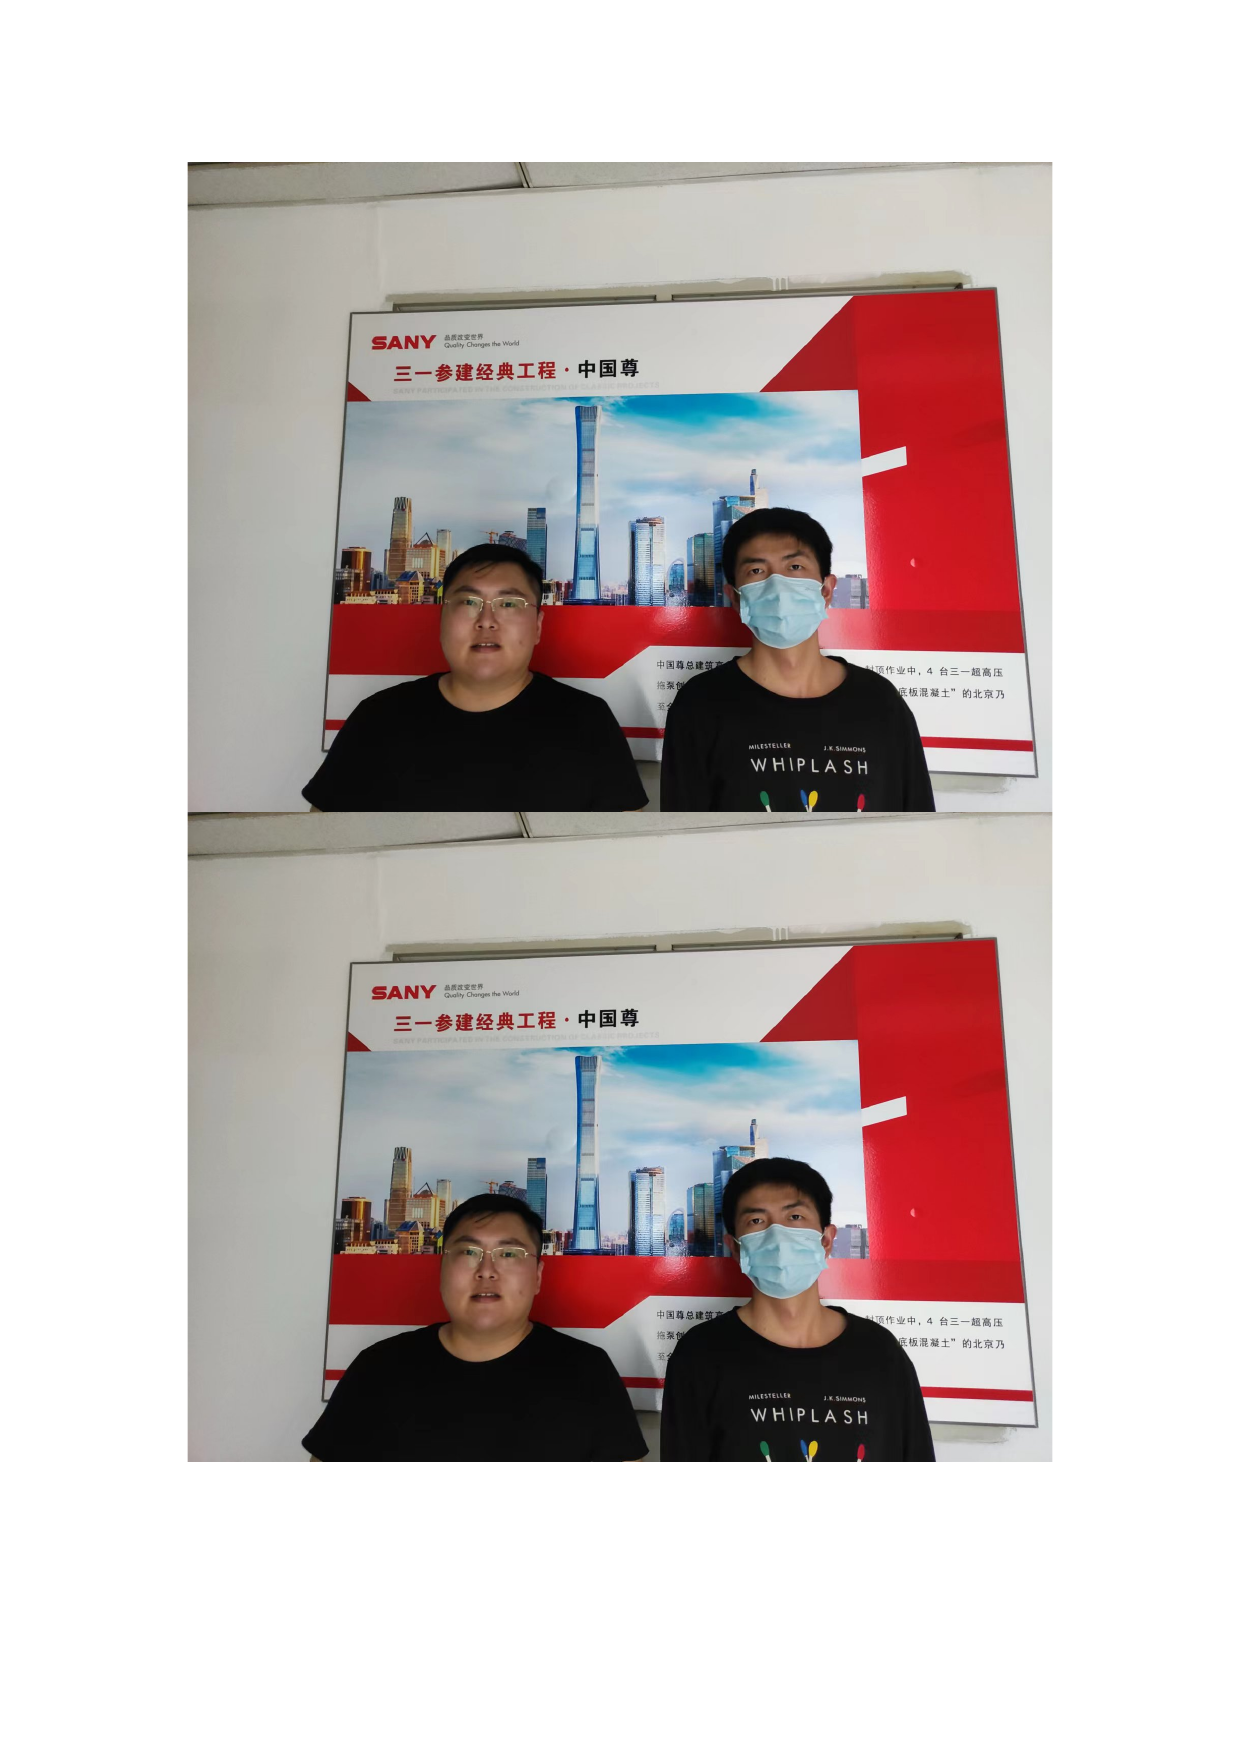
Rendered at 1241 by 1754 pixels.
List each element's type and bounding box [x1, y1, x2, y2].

picture [187, 162, 1053, 1462]
